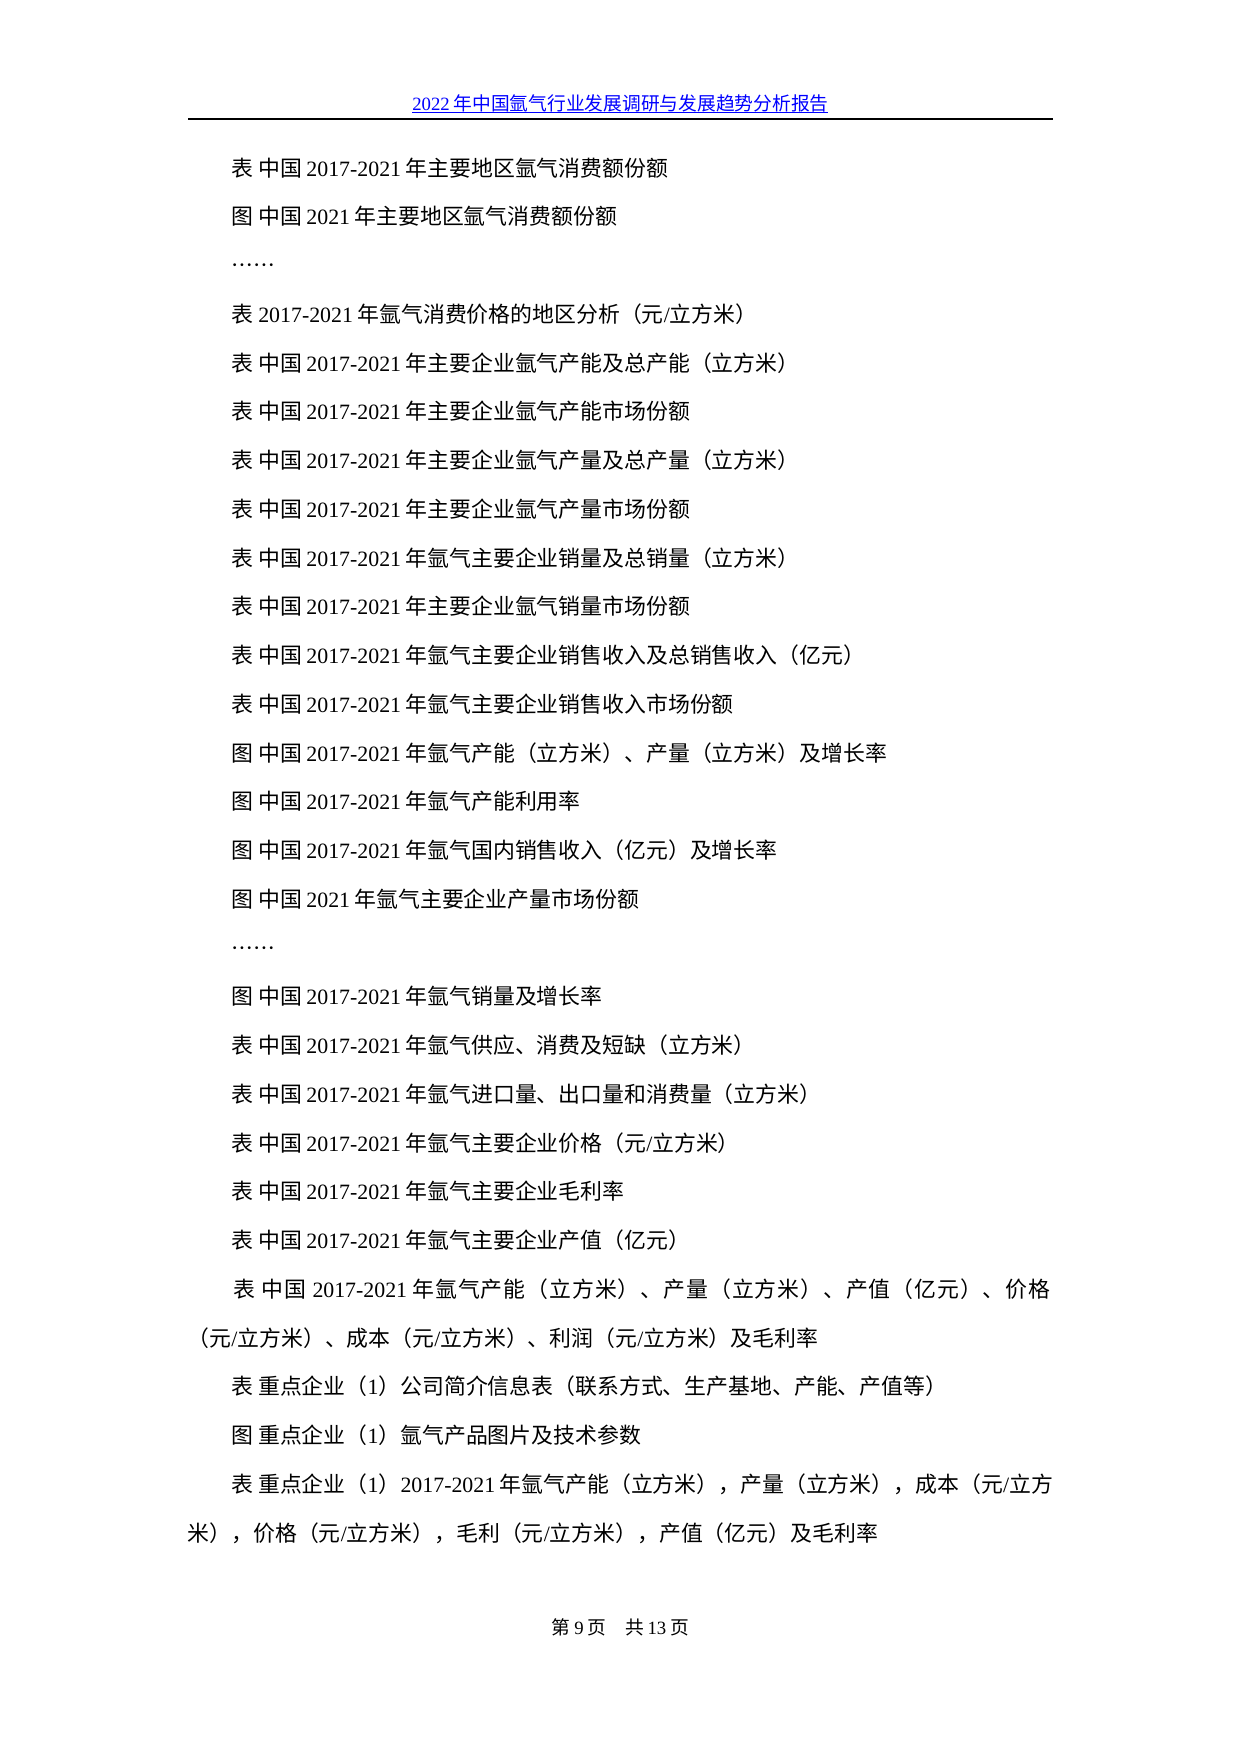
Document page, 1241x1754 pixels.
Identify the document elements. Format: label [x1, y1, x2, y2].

text [187, 150, 1053, 1548]
